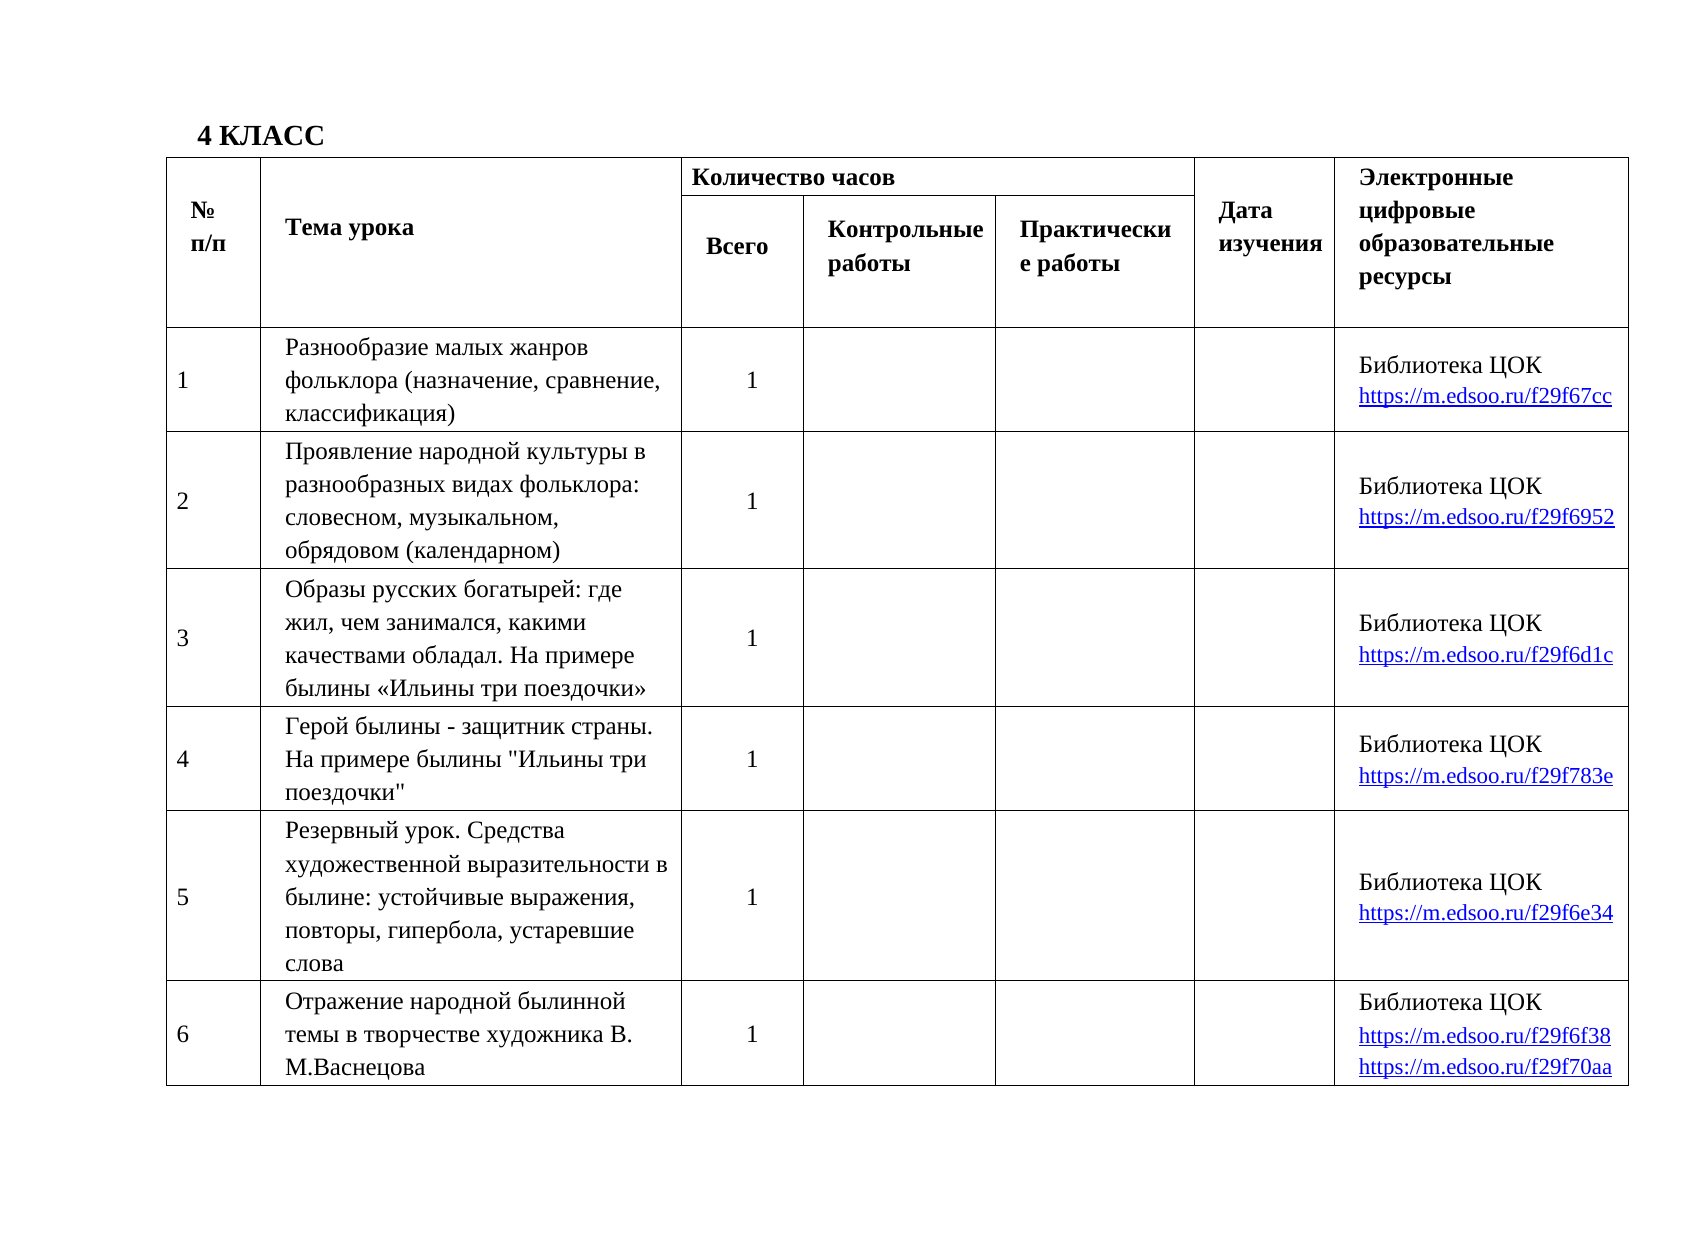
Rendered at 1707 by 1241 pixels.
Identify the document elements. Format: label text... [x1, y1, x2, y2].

table_cell [996, 328, 1194, 431]
table_cell Всего [682, 196, 803, 326]
table_cell [1195, 569, 1334, 706]
table_cell Проявление народной культуры в разнообразных видах фольклора: словесном, музыкальном, обрядовом (календарном) [261, 432, 681, 568]
table_cell Образы русских богатырей: где жил, чем занимался, какими качествами обладал. На примере былины «Ильины три поездочки» [261, 569, 681, 706]
table_header Электронные цифровые образовательные ресурсы [1335, 158, 1628, 326]
table_cell 5 [167, 811, 260, 980]
table_cell Библиотека ЦОК https://m.edsoo.ru/f29f6952 [1335, 432, 1628, 568]
table_header Тема урока [261, 158, 681, 326]
table_cell Отражение народной былинной темы в творчестве художника В. М.Васнецова [261, 981, 681, 1085]
table_cell 1 [682, 432, 803, 568]
table_cell [996, 811, 1194, 980]
table_cell 3 [167, 569, 260, 706]
table_cell 2 [167, 432, 260, 568]
table_cell [804, 328, 995, 431]
table_cell Библиотека ЦОК https://m.edsoo.ru/f29f6e34 [1335, 811, 1628, 980]
table_cell Библиотека ЦОК https://m.edsoo.ru/f29f6f38 https://m.edsoo.ru/f29f70aa [1335, 981, 1628, 1085]
table_cell [996, 707, 1194, 810]
table_cell Библиотека ЦОК https://m.edsoo.ru/f29f783e [1335, 707, 1628, 810]
table_header Дата изучения [1195, 158, 1334, 326]
table_header Количество часов [682, 158, 1194, 195]
table_cell Разнообразие малых жанров фольклора (назначение, сравнение, классификация) [261, 328, 681, 431]
text 4 КЛАСС [190, 118, 1618, 152]
table_cell 1 [682, 707, 803, 810]
table_cell [1195, 328, 1334, 431]
table_cell [996, 569, 1194, 706]
table_cell [804, 811, 995, 980]
table_cell [804, 981, 995, 1085]
table_cell [1195, 707, 1334, 810]
table_cell 1 [682, 811, 803, 980]
table_cell [1195, 981, 1334, 1085]
table_cell Контрольные работы [804, 196, 995, 326]
table_cell 1 [167, 328, 260, 431]
table_cell 1 [682, 569, 803, 706]
table_cell [1195, 432, 1334, 568]
table_cell Библиотека ЦОК https://m.edsoo.ru/f29f67cc [1335, 328, 1628, 431]
table_header № п/п [167, 158, 260, 326]
table_cell Резервный урок. Средства художественной выразительности в былине: устойчивые выражения, повторы, гипербола, устаревшие слова [261, 811, 681, 980]
table_cell [996, 432, 1194, 568]
table_cell 1 [682, 981, 803, 1085]
table_cell Герой былины - защитник страны. На примере былины "Ильины три поездочки" [261, 707, 681, 810]
table_cell [804, 432, 995, 568]
table_cell [804, 707, 995, 810]
table_cell Библиотека ЦОК https://m.edsoo.ru/f29f6d1c [1335, 569, 1628, 706]
table_cell Практические работы [996, 196, 1194, 326]
table_cell [996, 981, 1194, 1085]
table_cell [1195, 811, 1334, 980]
table_cell 1 [682, 328, 803, 431]
table_cell 4 [167, 707, 260, 810]
table_cell [804, 569, 995, 706]
table_cell 6 [167, 981, 260, 1085]
